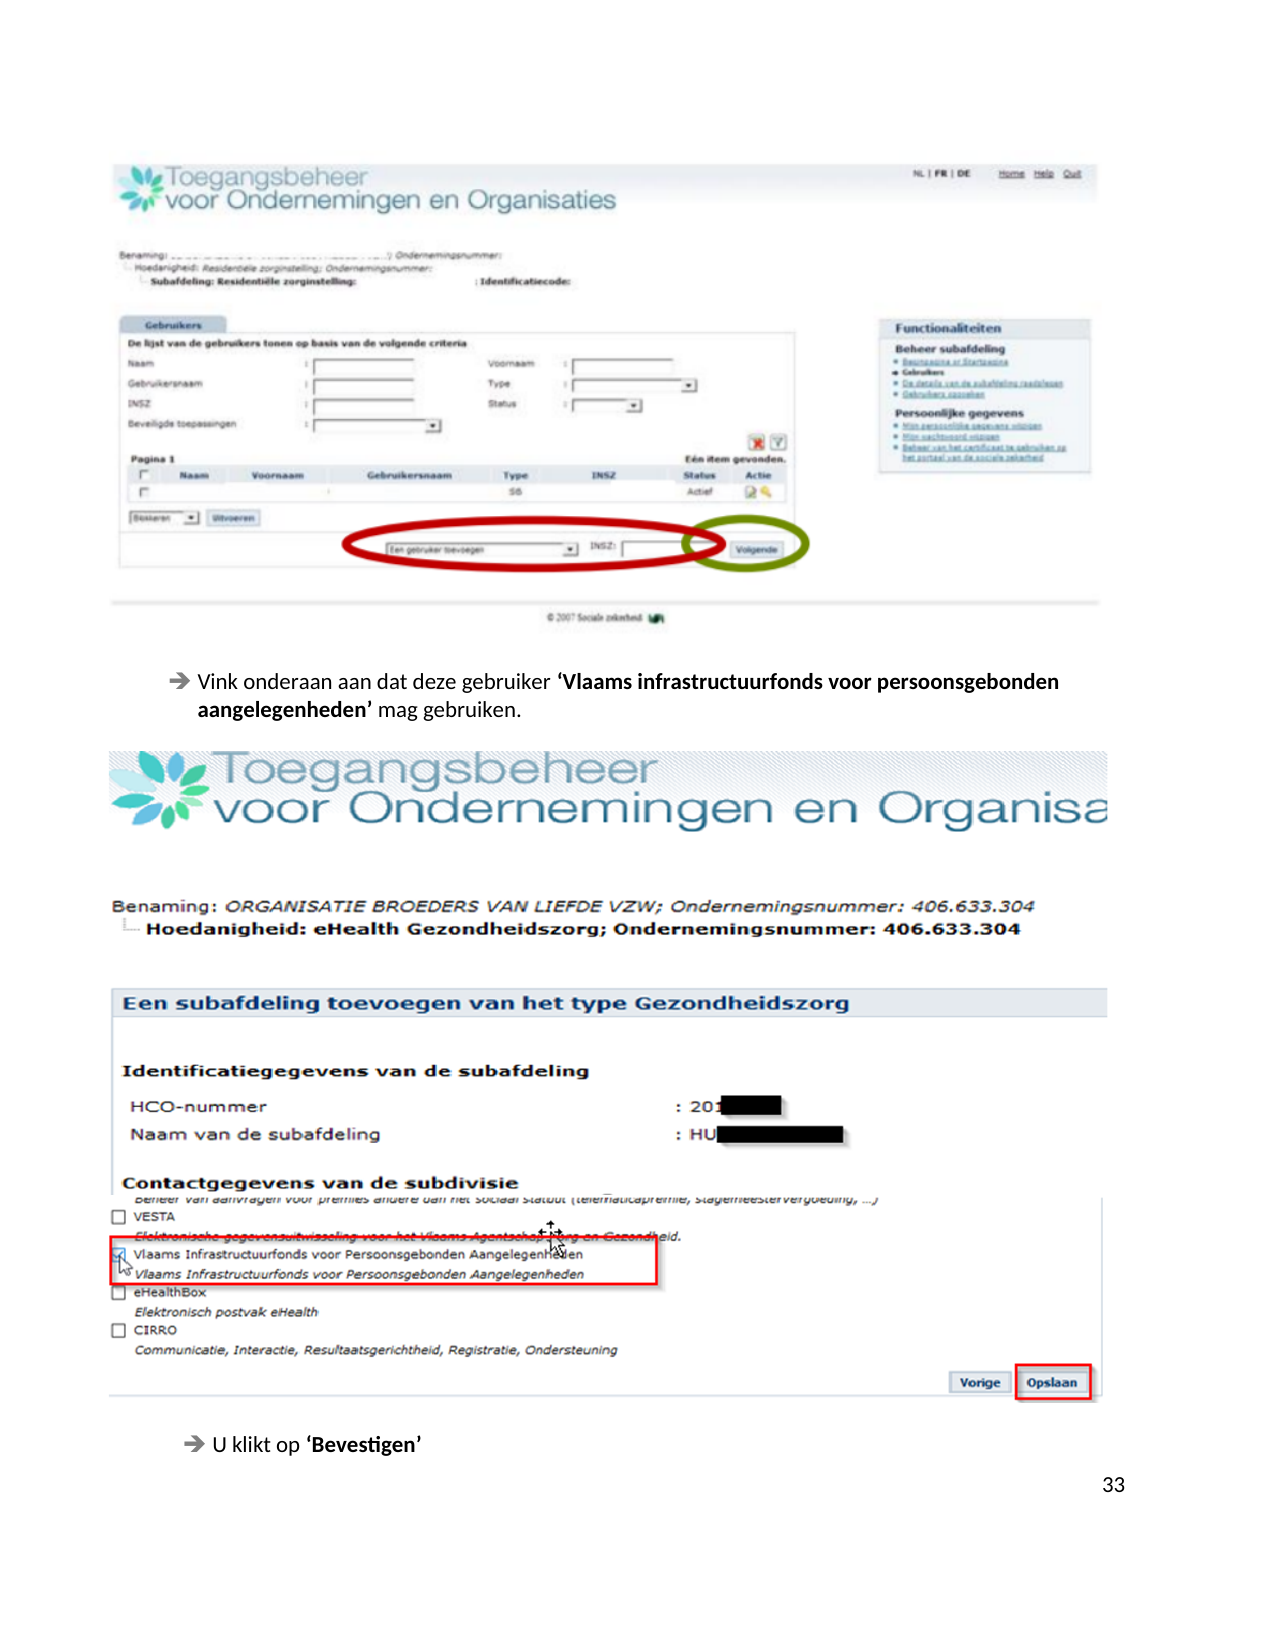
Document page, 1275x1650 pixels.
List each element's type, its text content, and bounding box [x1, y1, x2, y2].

picture [108, 150, 1102, 640]
list Vink onderaan aan dat deze gebruiker ‘Vlaams infrastructuurfonds voor persoonsgebonden aangelegenheden’ mag gebruiken. [168, 667, 1125, 723]
list U klikt op ‘Bevestigen’ [182, 1431, 1125, 1458]
picture [108, 751, 1108, 1403]
